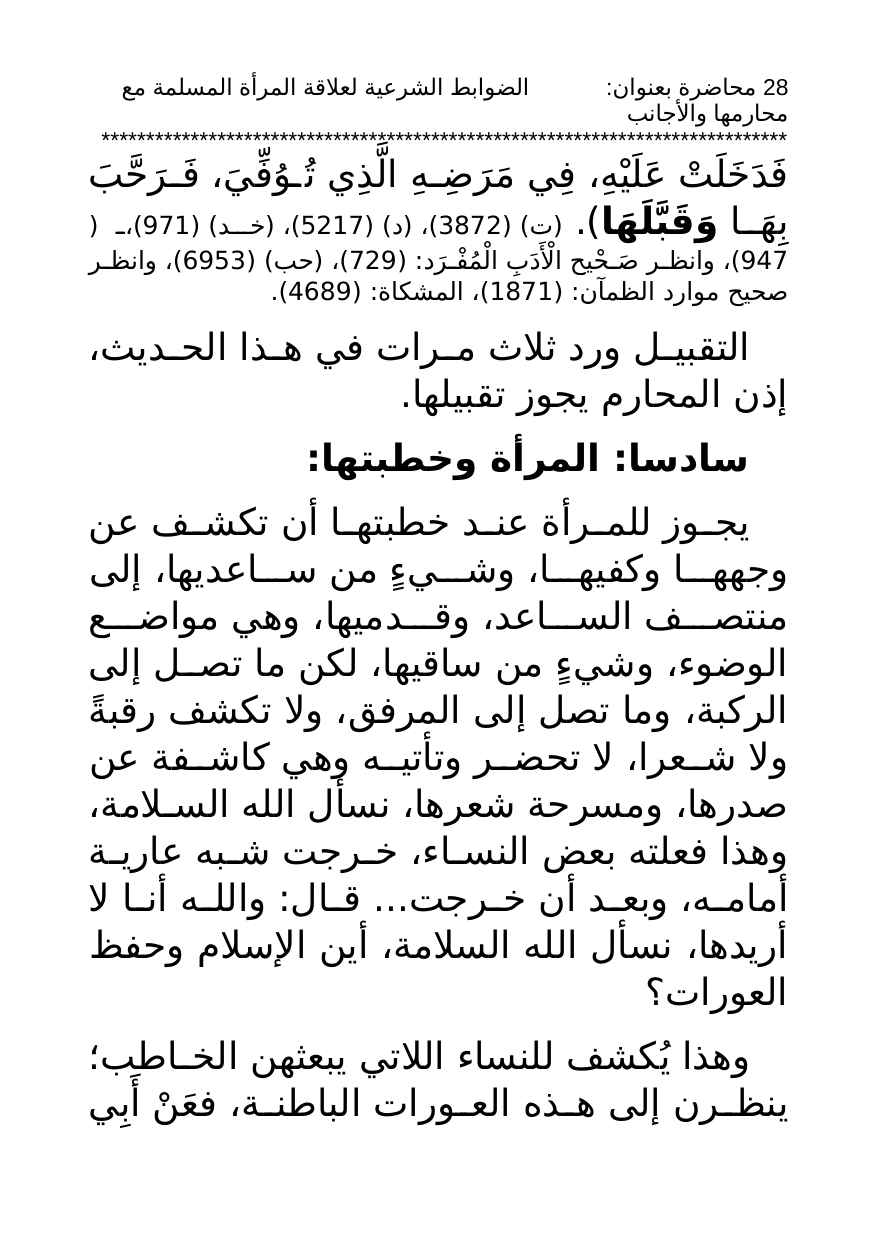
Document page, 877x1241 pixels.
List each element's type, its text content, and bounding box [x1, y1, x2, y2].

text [89, 1035, 788, 1125]
text يجوز للمرأة عند خطبتها أن تكشف عن وجهها وكفيها، وشيءٍ من ساعديها، إلى منتصف الساعد، وقدميها، وهي مواضع الوضوء، وشيءٍ من ساقيها، لكن ما تصل إلى الركبة، وما تصل إلى المرفق، ولا تكشف رقبةً ولا شعرا، لا تحضر وتأتيه وهي كاشفة عن صدرها، ومسرحة شعرها، نسأل الله السلامة، وهذا فعلته بعض النساء، خرجت شبه عارية أمامه، وبعد أن خرجت... قال: والله أنا لا أريدها، نسأل الله السلامة، أين الإسلام وحفظ العورات؟ [89, 500, 788, 1014]
text التقبيل ورد ثلاث مرات في هذا الحديث، إذن المحارم يجوز تقبيلها. [89, 326, 788, 416]
text سادسا: المرأة وخطبتها: [89, 436, 788, 480]
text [89, 153, 788, 307]
